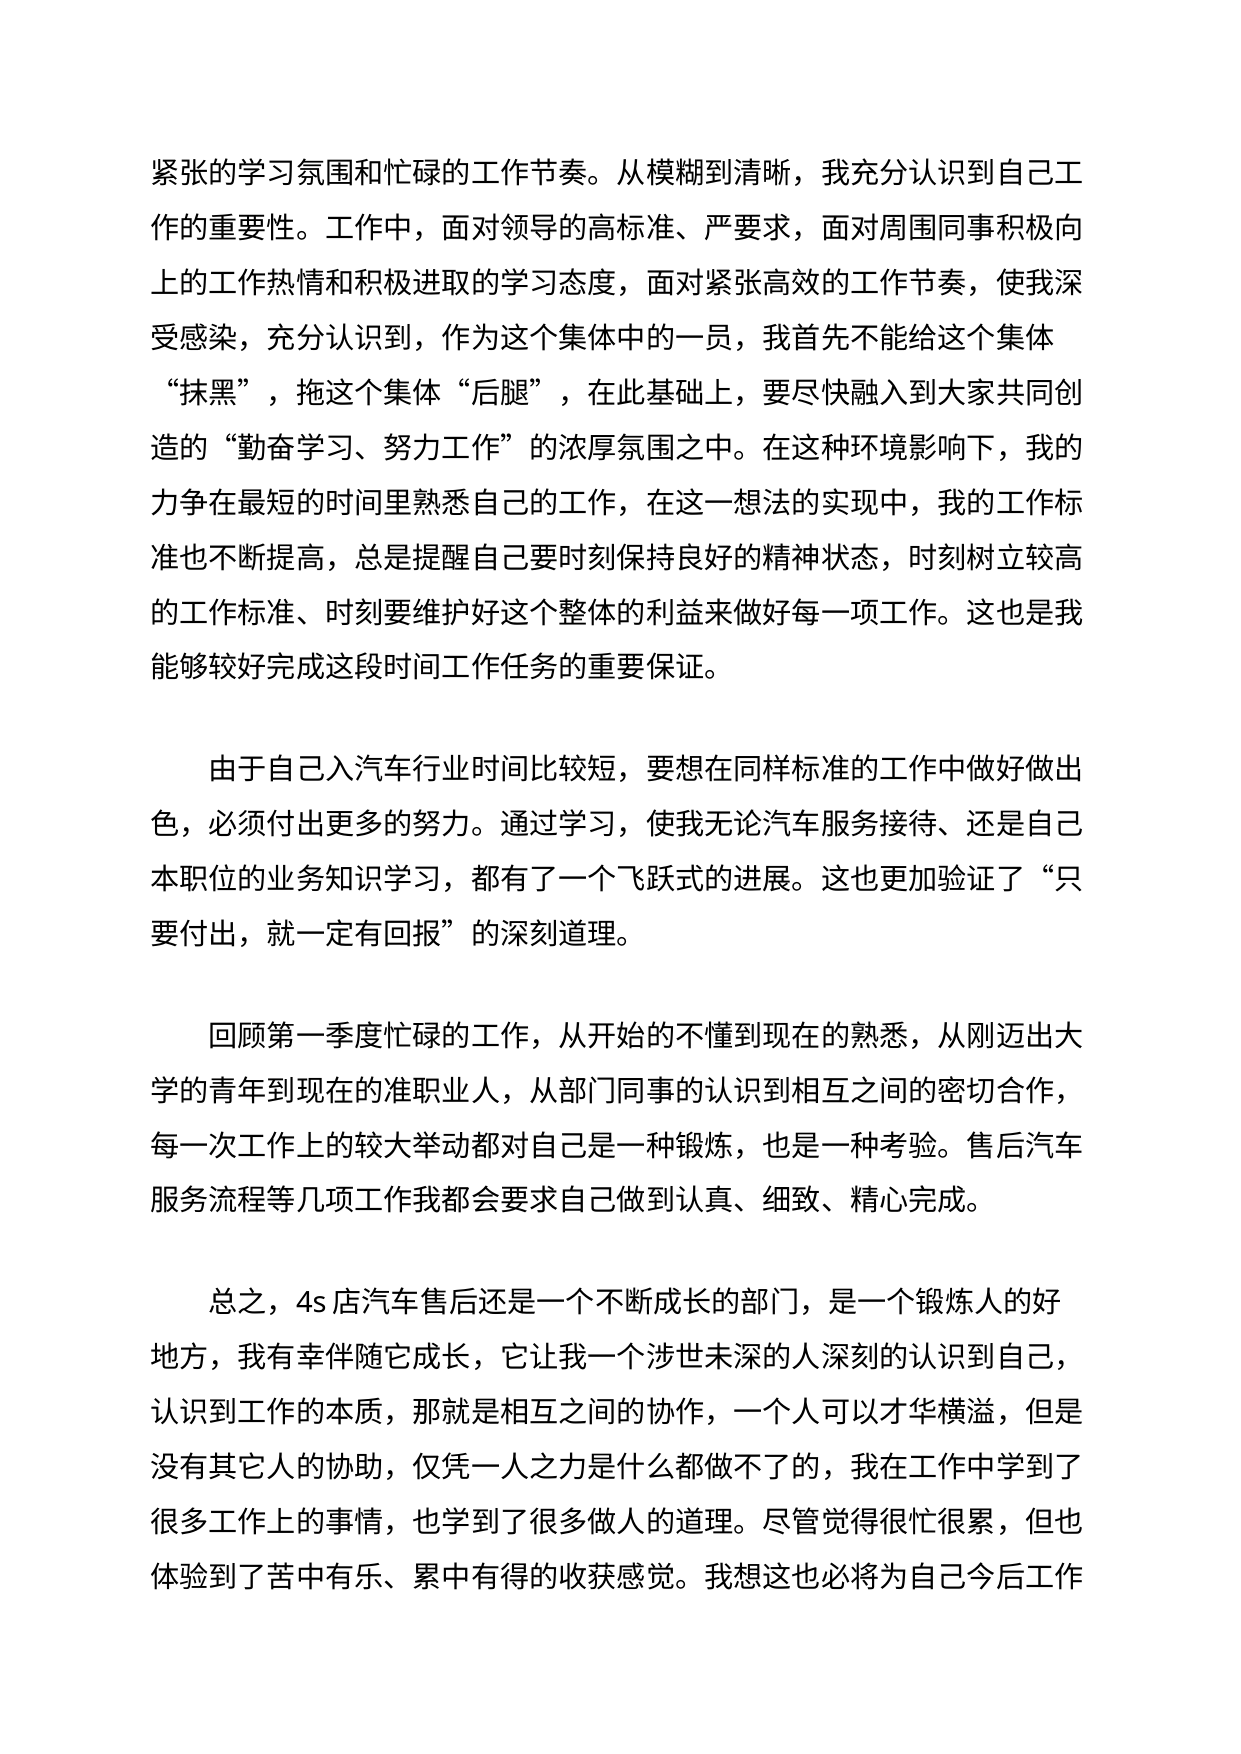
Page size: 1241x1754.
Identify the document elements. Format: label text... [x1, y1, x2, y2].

text 由于自己入汽车行业时间比较短，要想在同样标准的工作中做好做出色，必须付出更多的努力。通过学习，使我无论汽车服务接待、还是自己本职位的业务知识学习，都有了一个飞跃式的进展。这也更加验证了“只要付出，就一定有回报”的深刻道理。 [150, 746, 1090, 953]
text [150, 1279, 1090, 1596]
text 回顾第一季度忙碌的工作，从开始的不懂到现在的熟悉，从刚迈出大学的青年到现在的准职业人，从部门同事的认识到相互之间的密切合作，每一次工作上的较大举动都对自己是一种锻炼，也是一种考验。售后汽车服务流程等几项工作我都会要求自己做到认真、细致、精心完成。 [150, 1012, 1090, 1219]
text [150, 150, 1090, 686]
